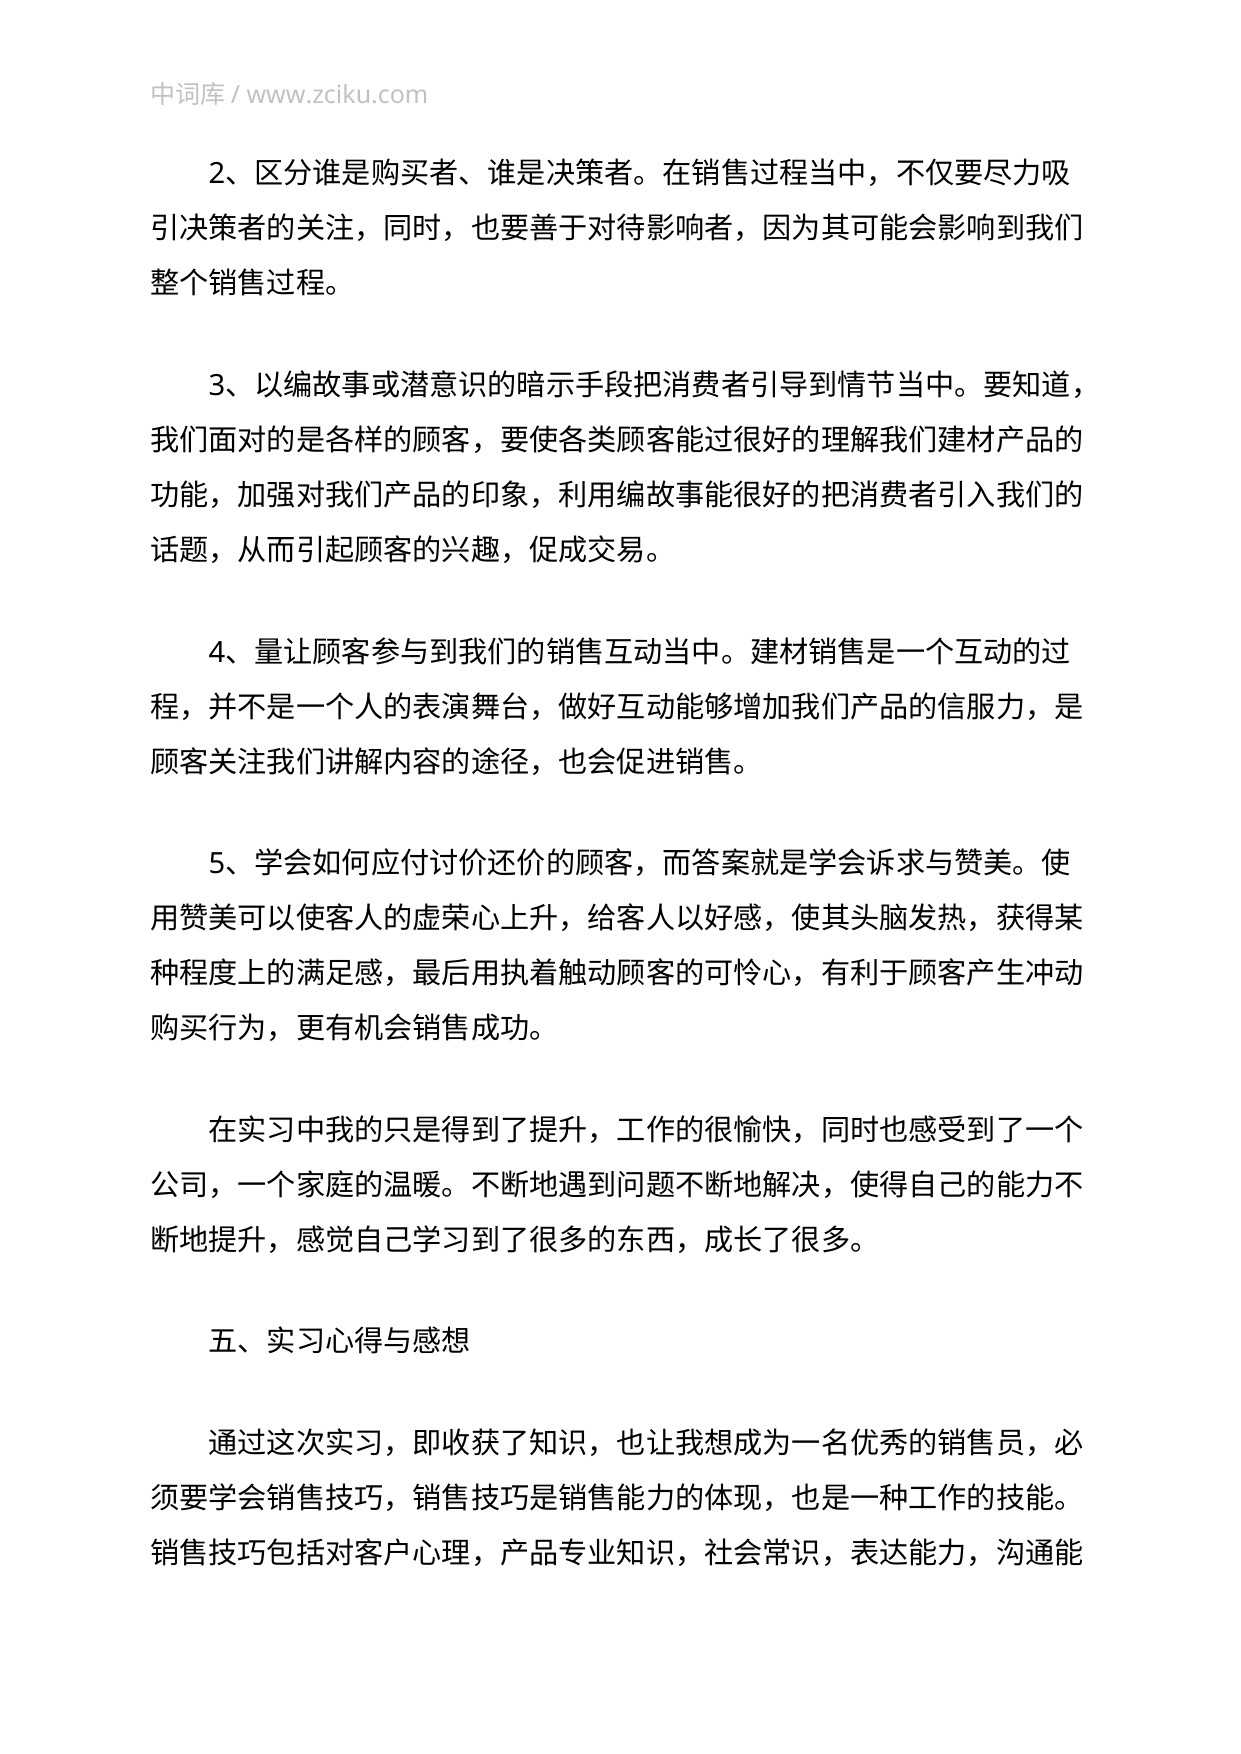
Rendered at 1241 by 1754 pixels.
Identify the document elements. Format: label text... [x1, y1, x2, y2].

text 3、以编故事或潜意识的暗示手段把消费者引导到情节当中。要知道，我们面对的是各样的顾客，要使各类顾客能过很好的理解我们建材产品的功能，加强对我们产品的印象，利用编故事能很好的把消费者引入我们的话题，从而引起顾客的兴趣，促成交易。 [150, 362, 1090, 569]
text 五、实习心得与感想 [150, 1318, 1090, 1360]
text 2、区分谁是购买者、谁是决策者。在销售过程当中，不仅要尽力吸引决策者的关注，同时，也要善于对待影响者，因为其可能会影响到我们整个销售过程。 [150, 150, 1090, 302]
text 4、量让顾客参与到我们的销售互动当中。建材销售是一个互动的过程，并不是一个人的表演舞台，做好互动能够增加我们产品的信服力，是顾客关注我们讲解内容的途径，也会促进销售。 [150, 628, 1090, 780]
text 在实习中我的只是得到了提升，工作的很愉快，同时也感受到了一个公司，一个家庭的温暖。不断地遇到问题不断地解决，使得自己的能力不断地提升，感觉自己学习到了很多的东西，成长了很多。 [150, 1106, 1090, 1258]
text 5、学会如何应付讨价还价的顾客，而答案就是学会诉求与赞美。使用赞美可以使客人的虚荣心上升，给客人以好感，使其头脑发热，获得某种程度上的满足感，最后用执着触动顾客的可怜心，有利于顾客产生冲动购买行为，更有机会销售成功。 [150, 840, 1090, 1047]
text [150, 1420, 1090, 1572]
